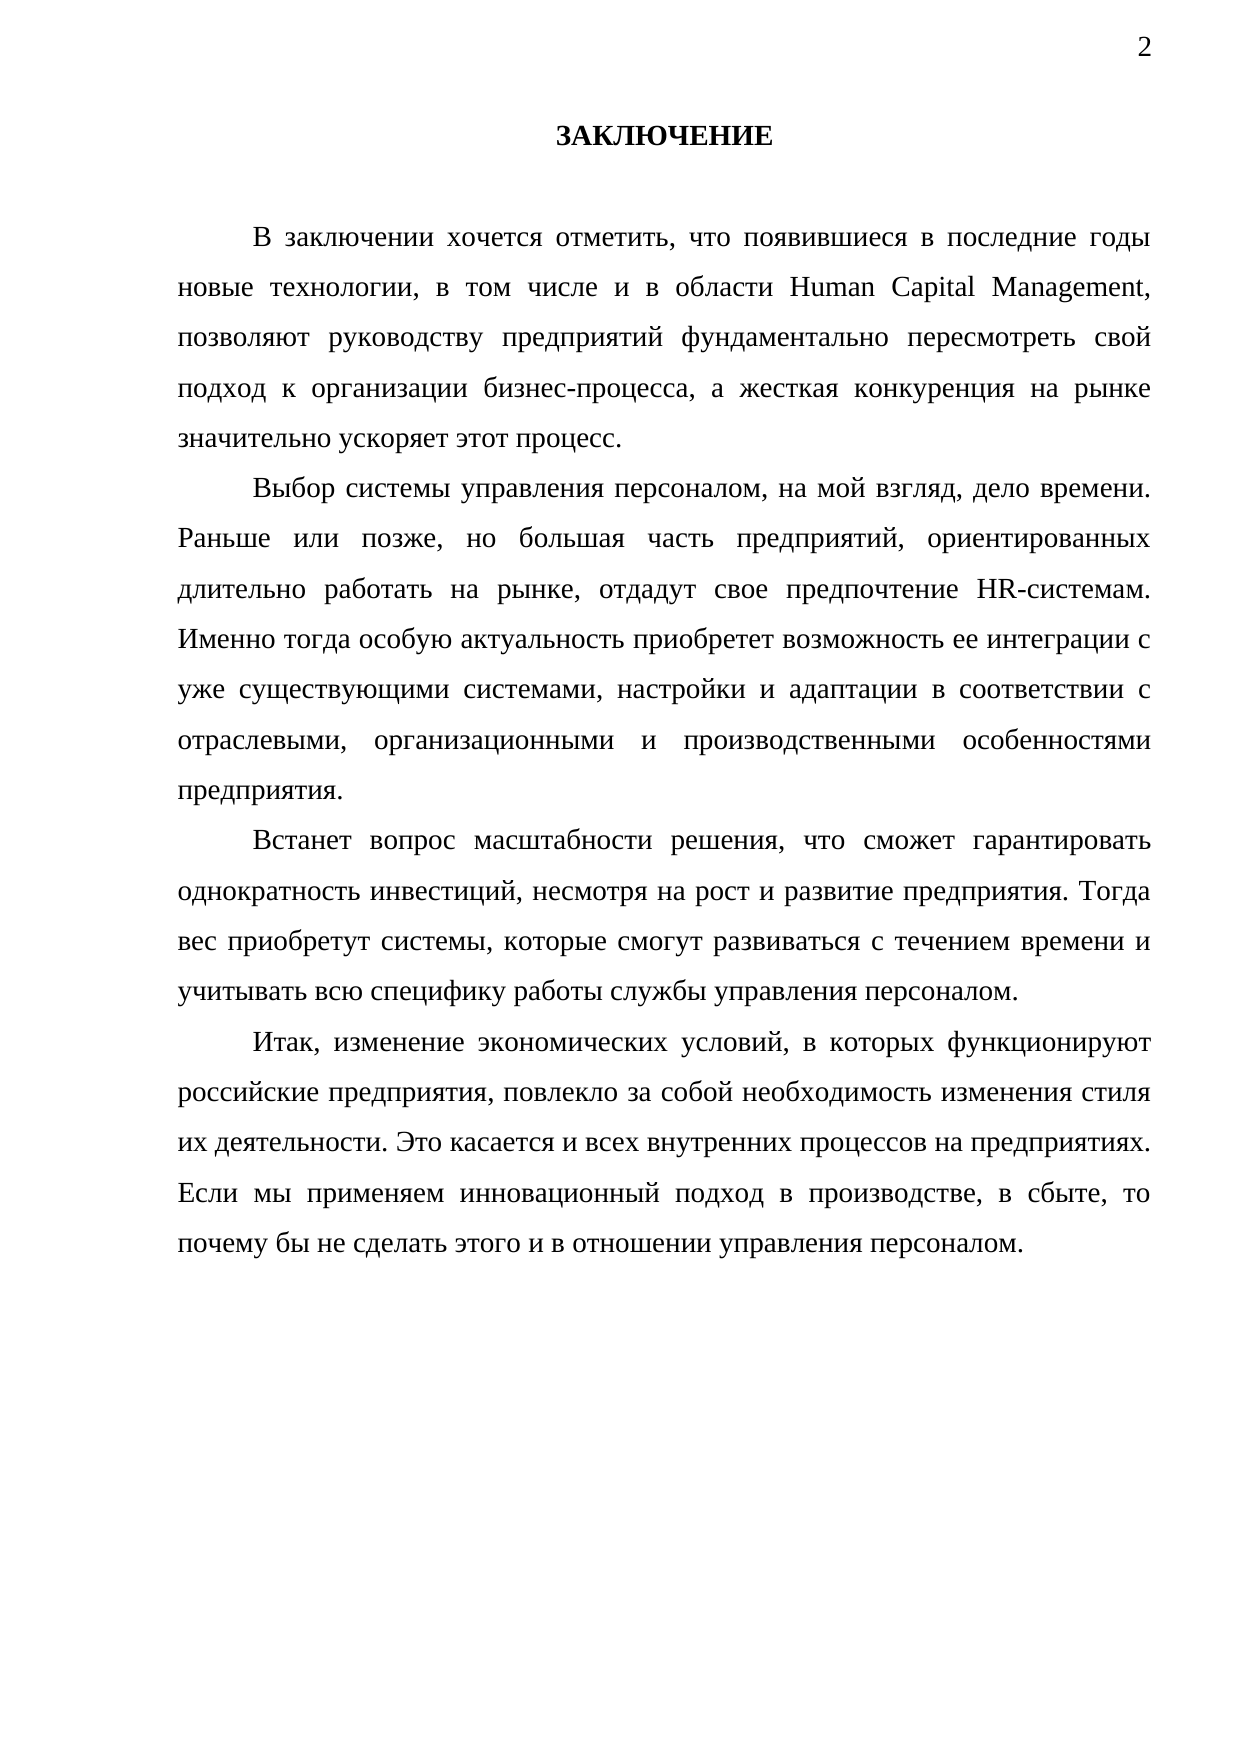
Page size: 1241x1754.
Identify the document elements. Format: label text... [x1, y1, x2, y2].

text В заключении хочется отметить, что появившиеся в последние годы новые технологии, в том числе и в области Human Capital Management, позволяют руководству предприятий фундаментально пересмотреть свой подход к организации бизнес-процесса, а жесткая конкуренция на рынке значительно ускоряет этот процесс. [177, 219, 1152, 453]
text Выбор системы управления персоналом, на мой взгляд, дело времени. Раньше или позже, но большая часть предприятий, ориентированных длительно работать на рынке, отдадут свое предпочтение HR-системам. Именно тогда особую актуальность приобретет возможность ее интеграции с уже существующими системами, настройки и адаптации в соответствии с отраслевыми, организационными и производственными особенностями предприятия. [177, 470, 1152, 806]
subtitle Заключение [177, 118, 1152, 152]
text Встанет вопрос масштабности решения, что сможет гарантировать однократность инвестиций, несмотря на рост и развитие предприятия. Тогда вес приобретут системы, которые смогут развиваться с течением времени и учитывать всю специфику работы службы управления персоналом. [177, 822, 1152, 1007]
text Итак, изменение экономических условий, в которых функционируют российские предприятия, повлекло за собой необходимость изменения стиля их деятельности. Это касается и всех внутренних процессов на предприятиях. Если мы применяем инновационный подход в производстве, в сбыте, то почему бы не сделать этого и в отношении управления персоналом. [177, 1024, 1152, 1258]
